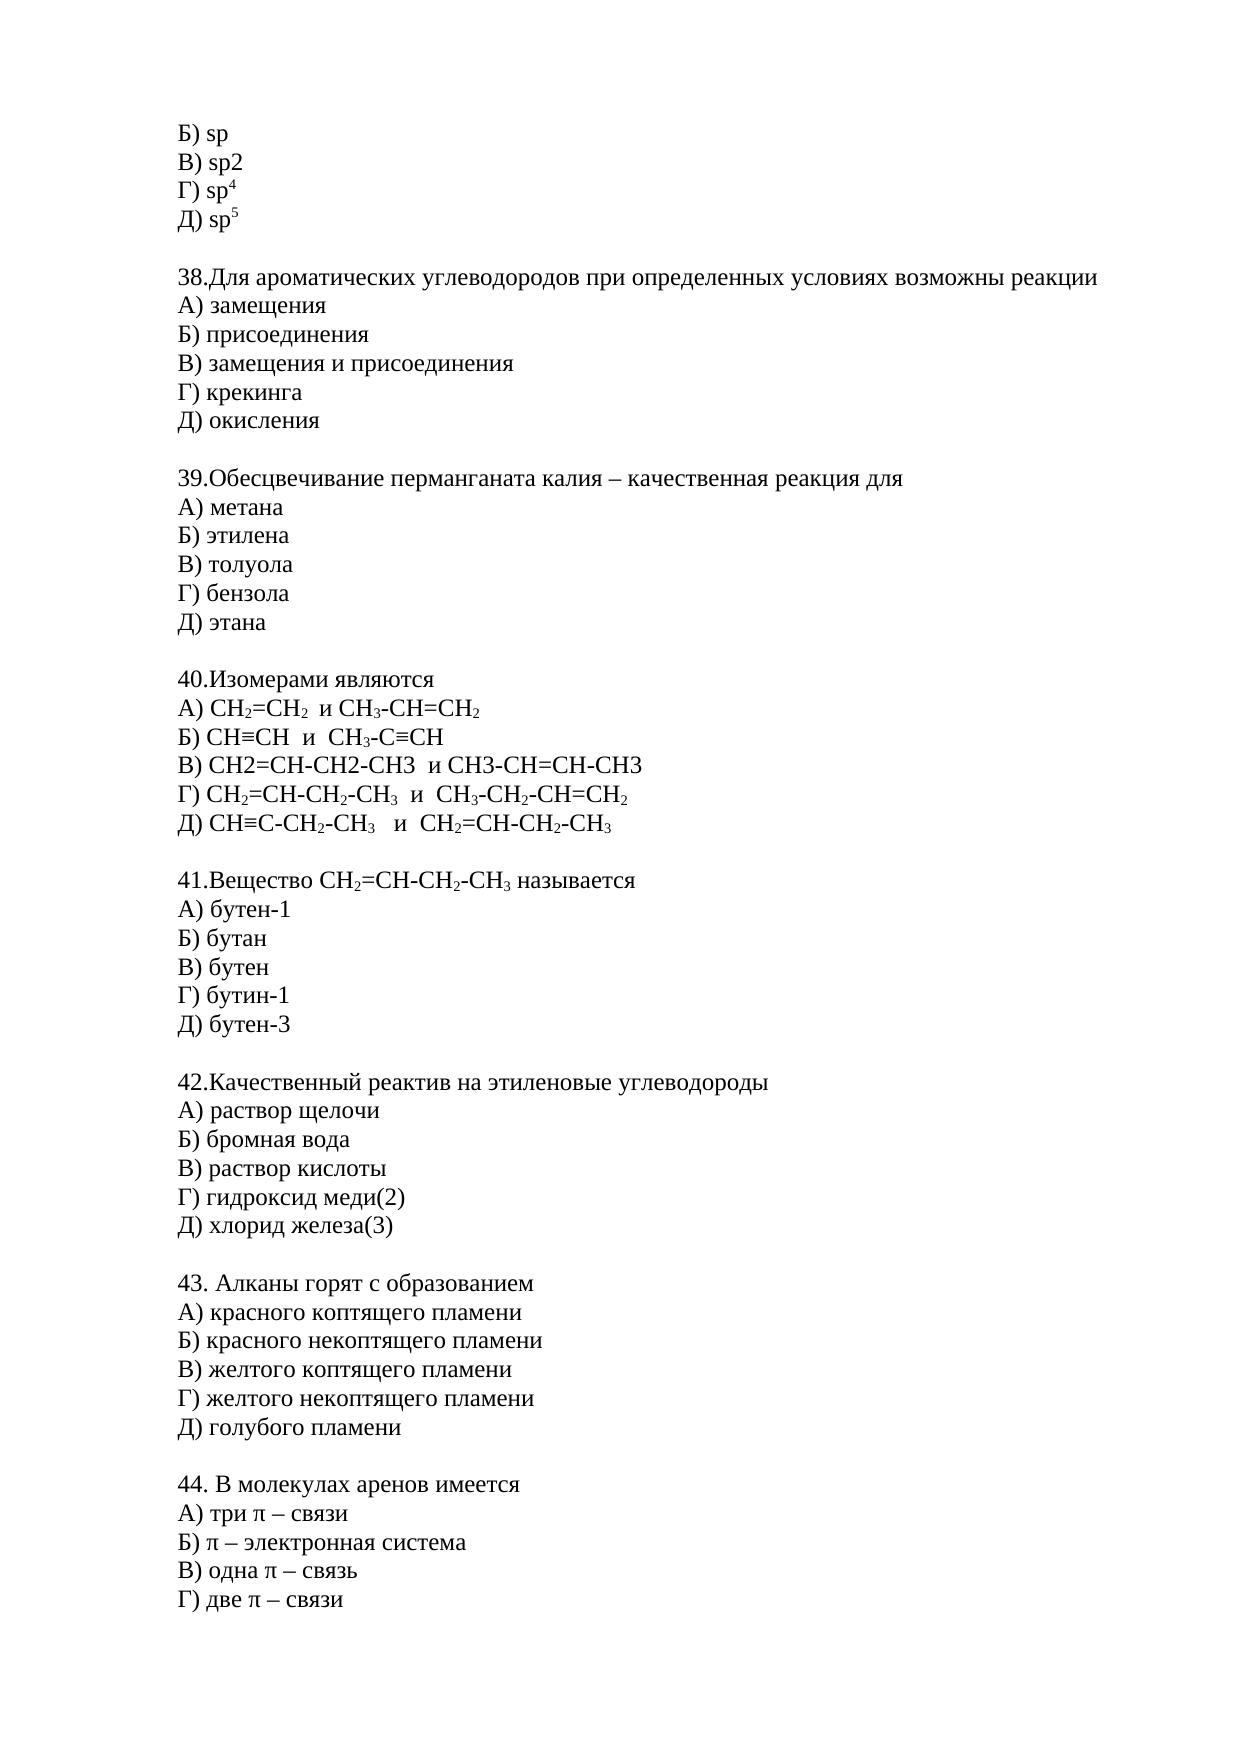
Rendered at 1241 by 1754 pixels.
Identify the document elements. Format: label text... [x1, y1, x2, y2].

text Г) бензола [177, 578, 1152, 607]
text 42.Качественный реактив на этиленовые углеводороды [177, 1067, 1152, 1096]
text Д) этана [177, 607, 1152, 636]
text Д) хлорид железа(3) [177, 1211, 1152, 1239]
text Б) этилена [177, 521, 1152, 549]
text B) sp2 [177, 147, 1152, 176]
text В) бутен [177, 952, 1152, 981]
text Б) СН≡СН и СН3-С≡СН [177, 722, 1152, 751]
text Б) π – электронная система [177, 1527, 1152, 1556]
text В) толуола [177, 549, 1152, 578]
text В) одна π – связь [177, 1556, 1152, 1584]
text Б) бромная вода [177, 1124, 1152, 1153]
text 41.Вещество СН2=СН-СН2-СН3 называется [177, 866, 1152, 894]
text В) желтого коптящего пламени [177, 1354, 1152, 1383]
text 40.Изомерами являются [177, 664, 1152, 693]
text 39.Обесцвечивание перманганата калия – качественная реакция для [177, 463, 1152, 492]
text В) СН2=СН-СН2-СН3 и СН3-СН=СН-СН3 [177, 751, 1152, 779]
text Г) СН2=СН-СН2-СН3 и СН3-СН2-СН=СН2 [177, 779, 1152, 808]
text А) метана [177, 492, 1152, 521]
text Г) крекинга [177, 377, 1152, 406]
text Г) sp4 [177, 176, 1152, 204]
text Б) присоединения [177, 319, 1152, 348]
text 38.Для ароматических углеводородов при определенных условиях возможны реакции [177, 262, 1152, 291]
text 44. В молекулах аренов имеется [177, 1469, 1152, 1498]
text Б) бутан [177, 923, 1152, 952]
text А) бутен-1 [177, 894, 1152, 923]
text Д) sp5 [177, 204, 1152, 233]
text Д) СН≡С-СН2-СН3 и СН2=СН-СН2-СН3 [177, 808, 1152, 837]
text Д) бутен-3 [177, 1009, 1152, 1038]
text Б) sp [177, 118, 1152, 147]
text Г) две π – связи [177, 1584, 1152, 1613]
text Г) гидроксид меди(2) [177, 1182, 1152, 1211]
text Г) желтого некоптящего пламени [177, 1383, 1152, 1412]
text А) замещения [177, 291, 1152, 319]
text Б) красного некоптящего пламени [177, 1326, 1152, 1354]
text 43. Алканы горят с образованием [177, 1268, 1152, 1297]
text А) красного коптящего пламени [177, 1297, 1152, 1326]
text Г) бутин-1 [177, 981, 1152, 1009]
text А) СН2=СН2 и СН3-СН=СН2 [177, 693, 1152, 722]
text Д) голубого пламени [177, 1412, 1152, 1441]
text А) три π – связи [177, 1498, 1152, 1527]
text А) раствор щелочи [177, 1096, 1152, 1124]
text Д) окисления [177, 406, 1152, 434]
text В) замещения и присоединения [177, 348, 1152, 377]
text В) раствор кислоты [177, 1153, 1152, 1182]
